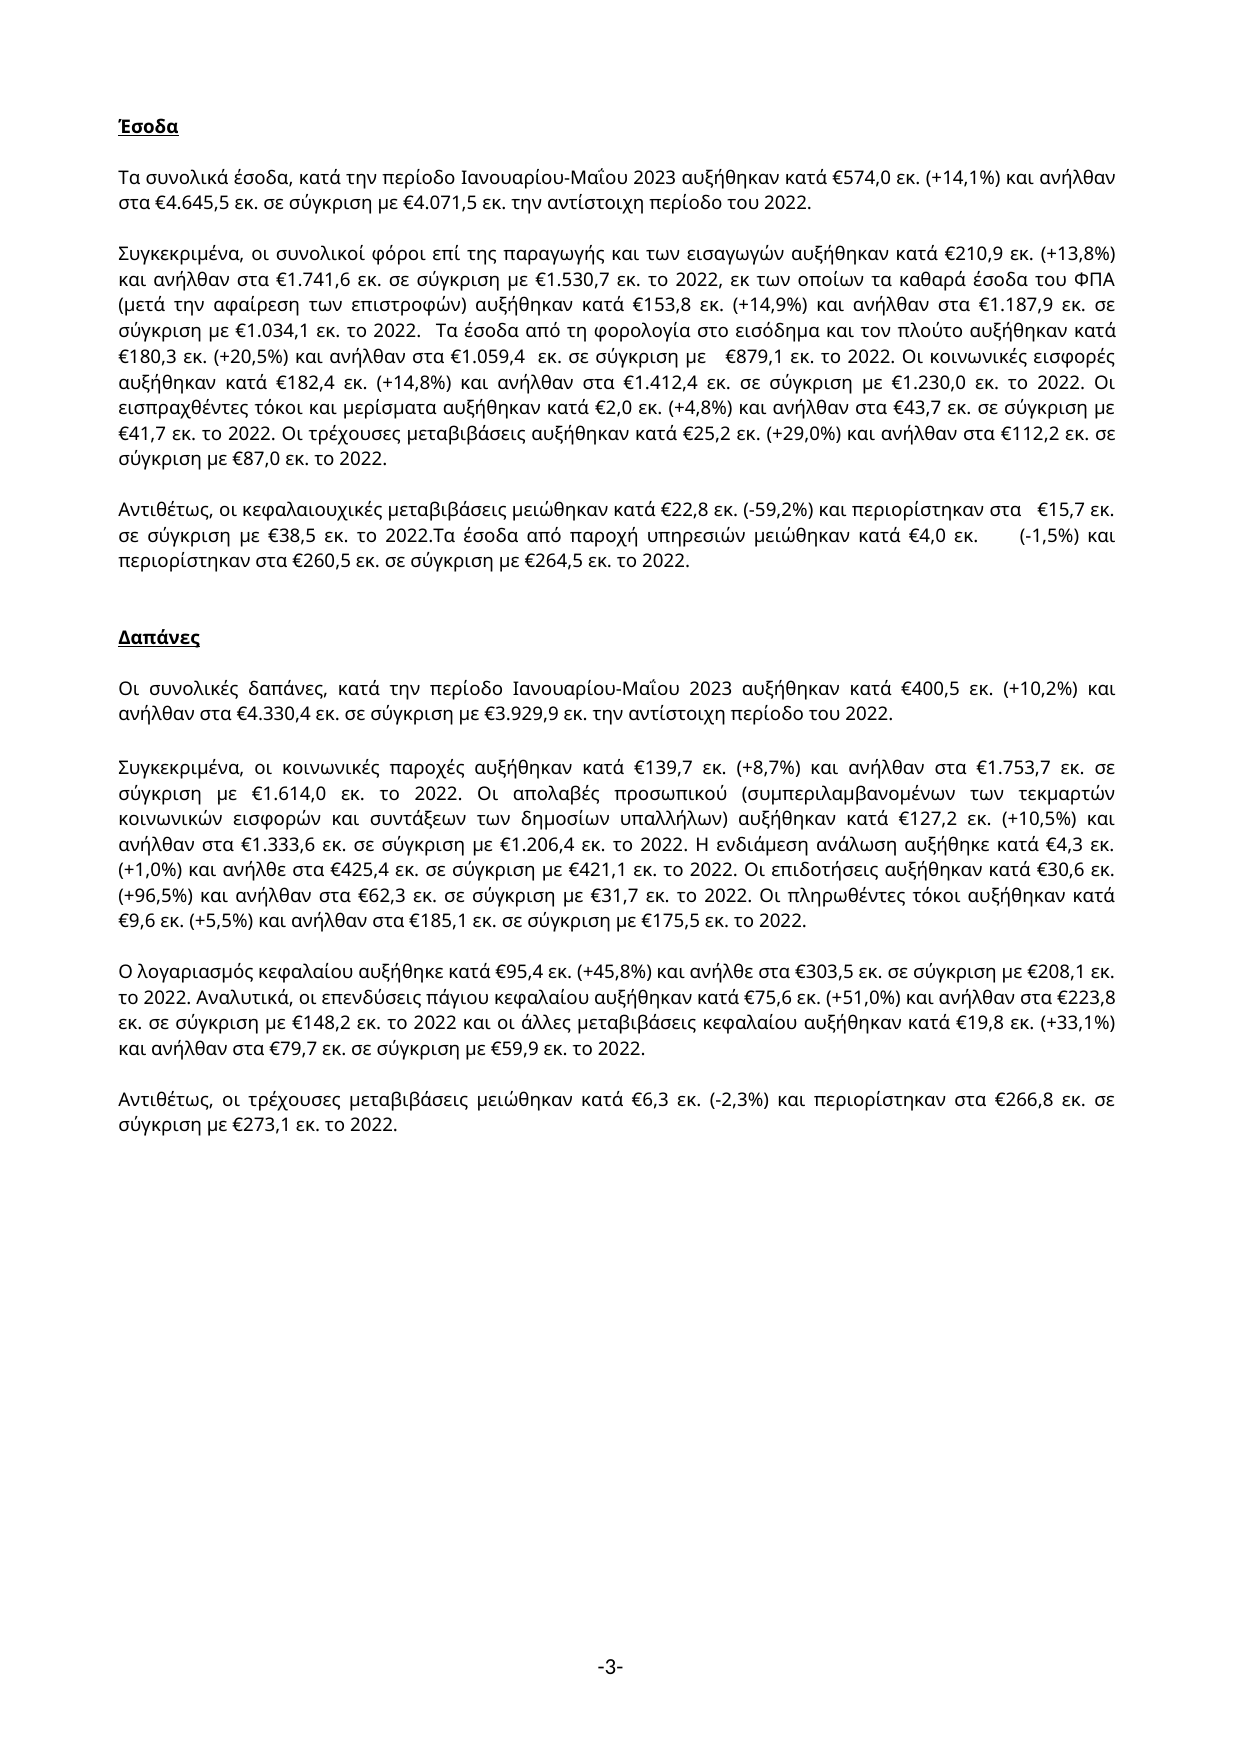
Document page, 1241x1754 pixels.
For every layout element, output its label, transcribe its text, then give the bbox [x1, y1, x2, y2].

text Έσοδα [118, 113, 1117, 138]
text Συγκεκριμένα, οι συνολικοί φόροι επί της παραγωγής και των εισαγωγών αυξήθηκαν κατά €210,9 εκ. (+13,8%) και ανήλθαν στα €1.741,6 εκ. σε σύγκριση με €1.530,7 εκ. το 2022, εκ των οποίων τα καθαρά έσοδα του ΦΠΑ (μετά την αφαίρεση των επιστροφών) αυξήθηκαν κατά €153,8 εκ. (+14,9%) και ανήλθαν στα €1.187,9 εκ. σε σύγκριση με €1.034,1 εκ. το 2022. Τα έσοδα από τη φορολογία στο εισόδημα και τον πλούτο αυξήθηκαν κατά €180,3 εκ. (+20,5%) και ανήλθαν στα €1.059,4 εκ. σε σύγκριση με €879,1 εκ. το 2022. Οι κοινωνικές εισφορές αυξήθηκαν κατά €182,4 εκ. (+14,8%) και ανήλθαν στα €1.412,4 εκ. σε σύγκριση με €1.230,0 εκ. το 2022. Οι εισπραχθέντες τόκοι και μερίσματα αυξήθηκαν κατά €2,0 εκ. (+4,8%) και ανήλθαν στα €43,7 εκ. σε σύγκριση με €41,7 εκ. το 2022. Οι τρέχουσες μεταβιβάσεις αυξήθηκαν κατά €25,2 εκ. (+29,0%) και ανήλθαν στα €112,2 εκ. σε σύγκριση με €87,0 εκ. το 2022. [118, 241, 1117, 471]
text Συγκεκριμένα, οι κοινωνικές παροχές αυξήθηκαν κατά €139,7 εκ. (+8,7%) και ανήλθαν στα €1.753,7 εκ. σε σύγκριση με €1.614,0 εκ. το 2022. Οι απολαβές προσωπικού (συμπεριλαμβανομένων των τεκμαρτών κοινωνικών εισφορών και συντάξεων των δημοσίων υπαλλήλων) αυξήθηκαν κατά €127,2 εκ. (+10,5%) και ανήλθαν στα €1.333,6 εκ. σε σύγκριση με €1.206,4 εκ. το 2022. Η ενδιάμεση ανάλωση αυξήθηκε κατά €4,3 εκ. (+1,0%) και ανήλθε στα €425,4 εκ. σε σύγκριση με €421,1 εκ. το 2022. Οι επιδοτήσεις αυξήθηκαν κατά €30,6 εκ. (+96,5%) και ανήλθαν στα €62,3 εκ. σε σύγκριση με €31,7 εκ. το 2022. Οι πληρωθέντες τόκοι αυξήθηκαν κατά €9,6 εκ. (+5,5%) και ανήλθαν στα €185,1 εκ. σε σύγκριση με €175,5 εκ. το 2022. [118, 754, 1117, 933]
text Δαπάνες [118, 624, 1117, 650]
text Αντιθέτως, οι τρέχουσες μεταβιβάσεις μειώθηκαν κατά €6,3 εκ. (-2,3%) και περιορίστηκαν στα €266,8 εκ. σε σύγκριση με €273,1 εκ. το 2022. [118, 1086, 1117, 1137]
text Τα συνολικά έσοδα, κατά την περίοδο Ιανουαρίου-Μαΐου 2023 αυξήθηκαν κατά €574,0 εκ. (+14,1%) και ανήλθαν στα €4.645,5 εκ. σε σύγκριση με €4.071,5 εκ. την αντίστοιχη περίοδο του 2022. [118, 164, 1117, 215]
text Αντιθέτως, οι κεφαλαιουχικές μεταβιβάσεις μειώθηκαν κατά €22,8 εκ. (-59,2%) και περιορίστηκαν στα €15,7 εκ. σε σύγκριση με €38,5 εκ. το 2022.Τα έσοδα από παροχή υπηρεσιών μειώθηκαν κατά €4,0 εκ. (-1,5%) και περιορίστηκαν στα €260,5 εκ. σε σύγκριση με €264,5 εκ. το 2022. [118, 497, 1117, 573]
text Ο λογαριασμός κεφαλαίου αυξήθηκε κατά €95,4 εκ. (+45,8%) και ανήλθε στα €303,5 εκ. σε σύγκριση με €208,1 εκ. το 2022. Αναλυτικά, οι επενδύσεις πάγιου κεφαλαίου αυξήθηκαν κατά €75,6 εκ. (+51,0%) και ανήλθαν στα €223,8 εκ. σε σύγκριση με €148,2 εκ. το 2022 και οι άλλες μεταβιβάσεις κεφαλαίου αυξήθηκαν κατά €19,8 εκ. (+33,1%) και ανήλθαν στα €79,7 εκ. σε σύγκριση με €59,9 εκ. το 2022. [118, 958, 1117, 1061]
text Οι συνολικές δαπάνες, κατά την περίοδο Ιανουαρίου-Μαΐου 2023 αυξήθηκαν κατά €400,5 εκ. (+10,2%) και ανήλθαν στα €4.330,4 εκ. σε σύγκριση με €3.929,9 εκ. την αντίστοιχη περίοδο του 2022. [118, 675, 1117, 726]
